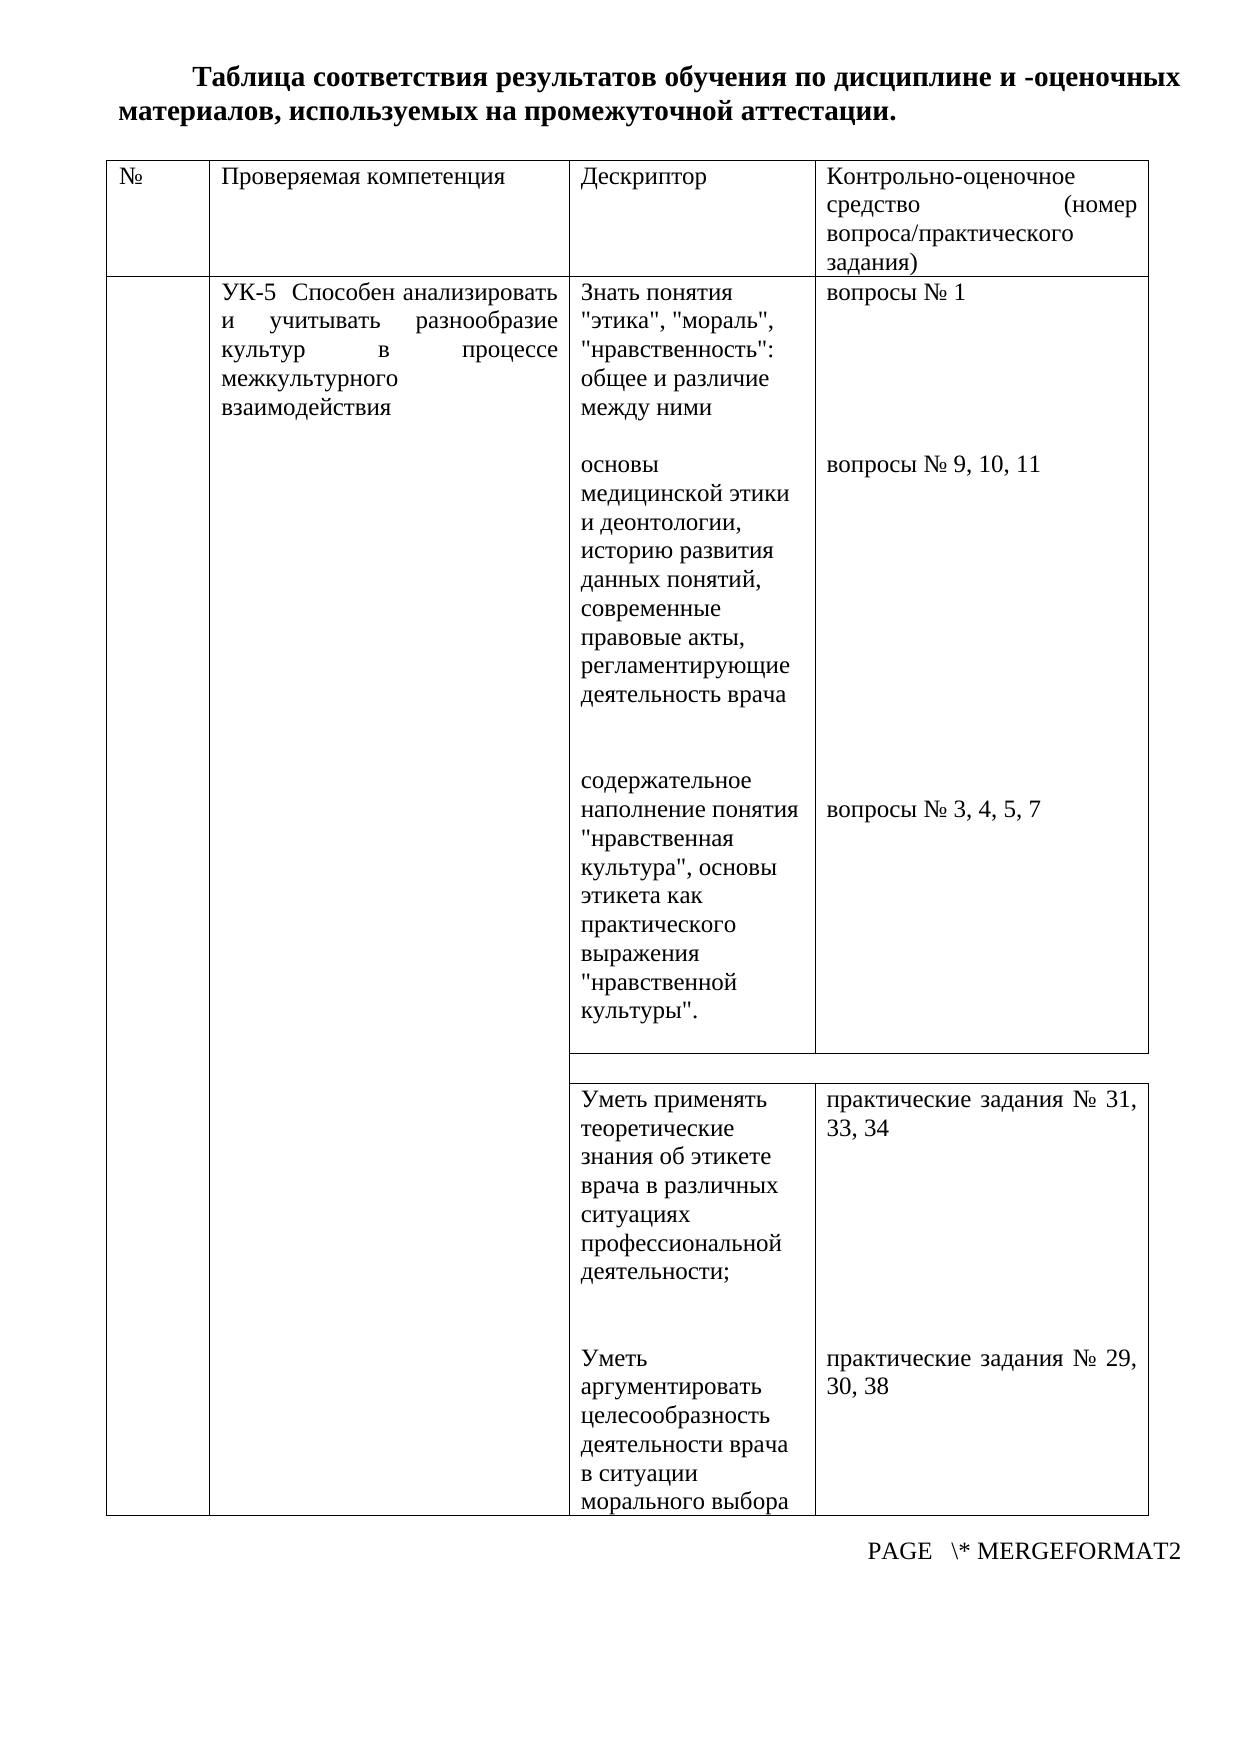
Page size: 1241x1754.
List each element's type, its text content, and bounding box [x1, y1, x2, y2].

table_header Проверяемая компетенция [210, 161, 569, 276]
text Таблица соответствия результатов обучения по дисциплине и -оценочных материалов, используемых на промежуточной аттестации. [118, 59, 1181, 126]
table_header № [107, 161, 209, 276]
table_cell [107, 277, 209, 1515]
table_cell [816, 1084, 1148, 1515]
table_cell УК-5 Способен анализировать и учитывать разнообразие культур в процессе межкультурного взаимодействия [210, 277, 569, 1515]
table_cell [570, 1084, 815, 1515]
table_cell Знать понятия "этика", "мораль", "нравственность": общее и различие между ними основы медицинской этики и деонтологии, историю развития данных понятий, современные правовые акты, регламентирующие деятельность врача содержательное наполнение понятия "нравственная культура", основы этикета как практического выражения "нравственной культуры". [570, 277, 815, 1053]
table_cell вопросы № 1 вопросы № 9, 10, 11 вопросы № 3, 4, 5, 7 [816, 277, 1148, 1053]
table_header Контрольно-оценочное средство (номер вопроса/практического задания) [816, 161, 1148, 276]
table_header Дескриптор [570, 161, 815, 276]
